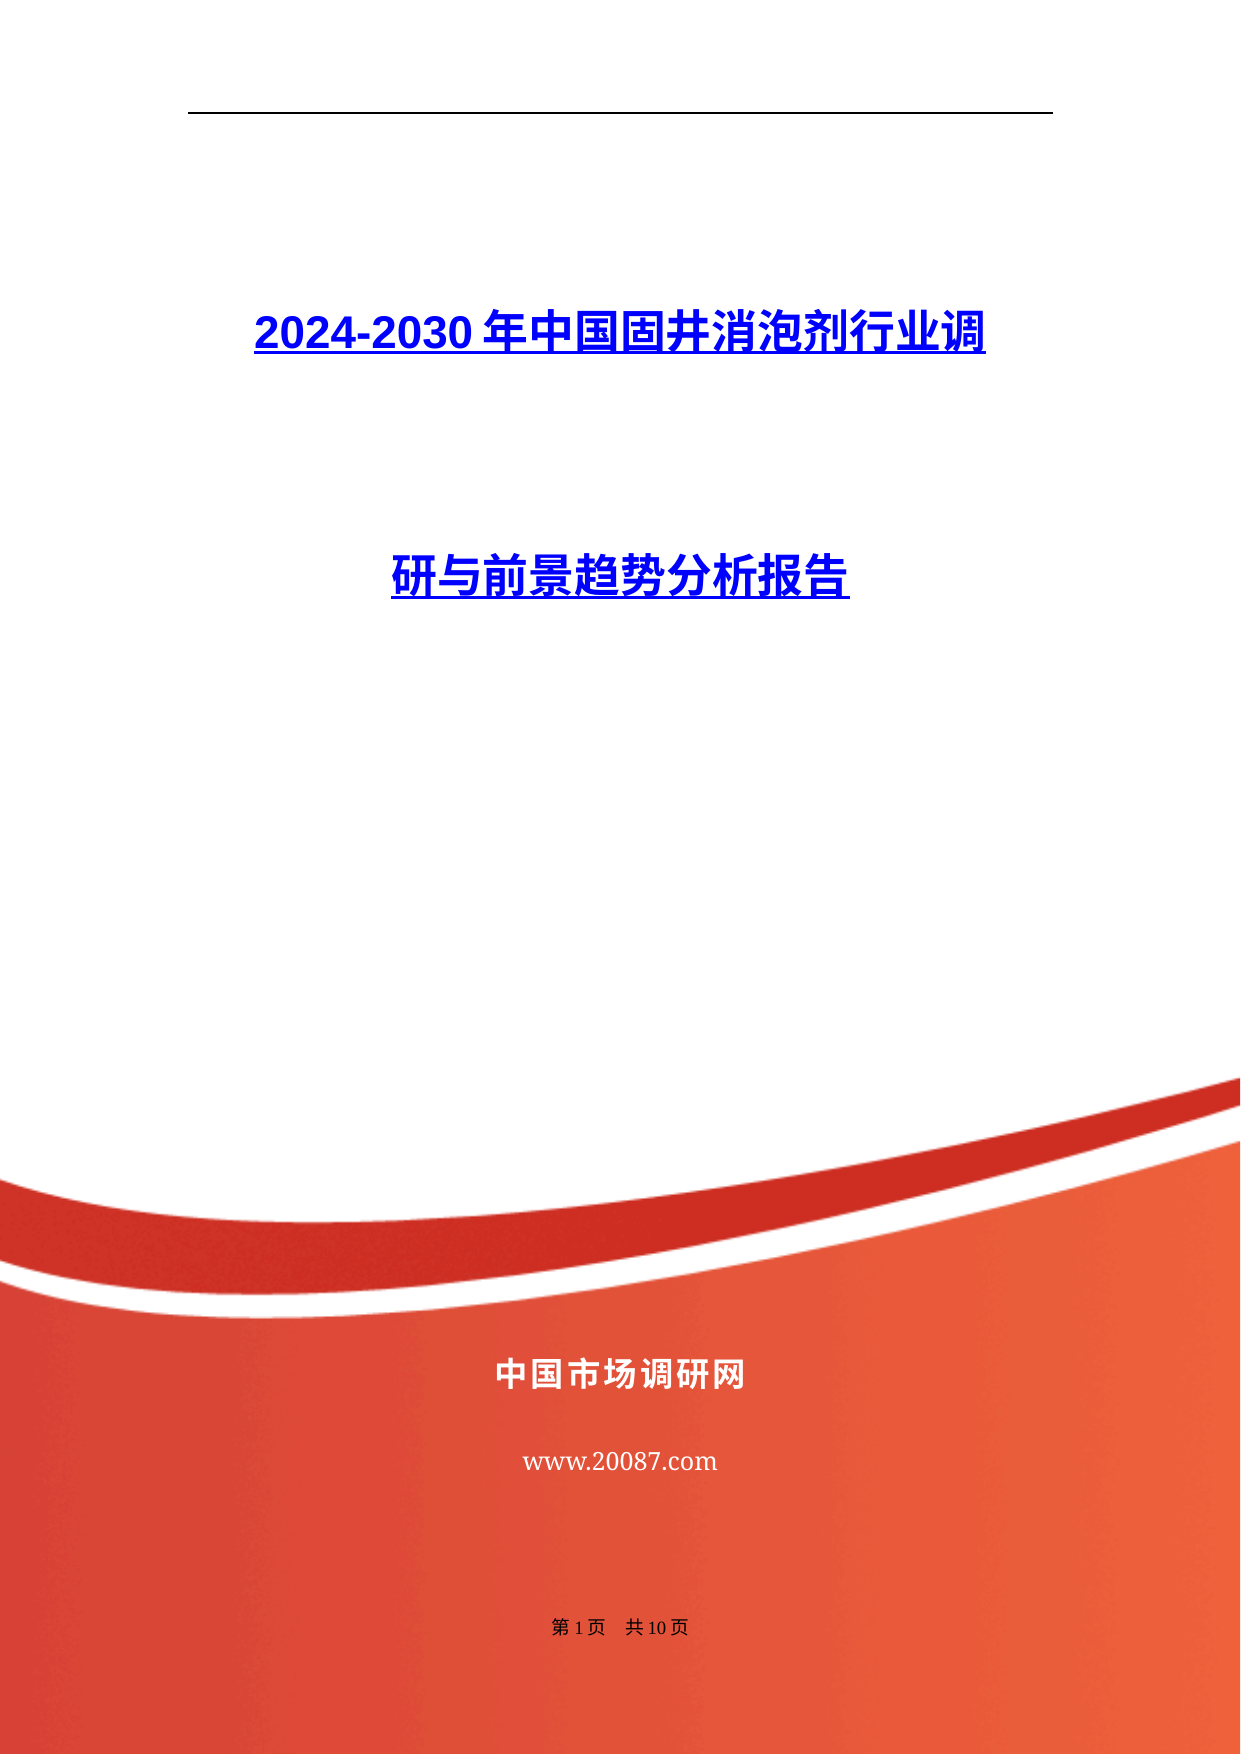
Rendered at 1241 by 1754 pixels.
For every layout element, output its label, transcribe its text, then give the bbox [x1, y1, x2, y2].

subtitle 中国市场调研网 [187, 1339, 1053, 1404]
text www.20087.com [187, 1428, 1053, 1493]
picture [0, 1006, 1241, 1754]
table_header 2024-2030年中国固井消泡剂行业调研与前景趋势分析报告 [188, 207, 1053, 773]
